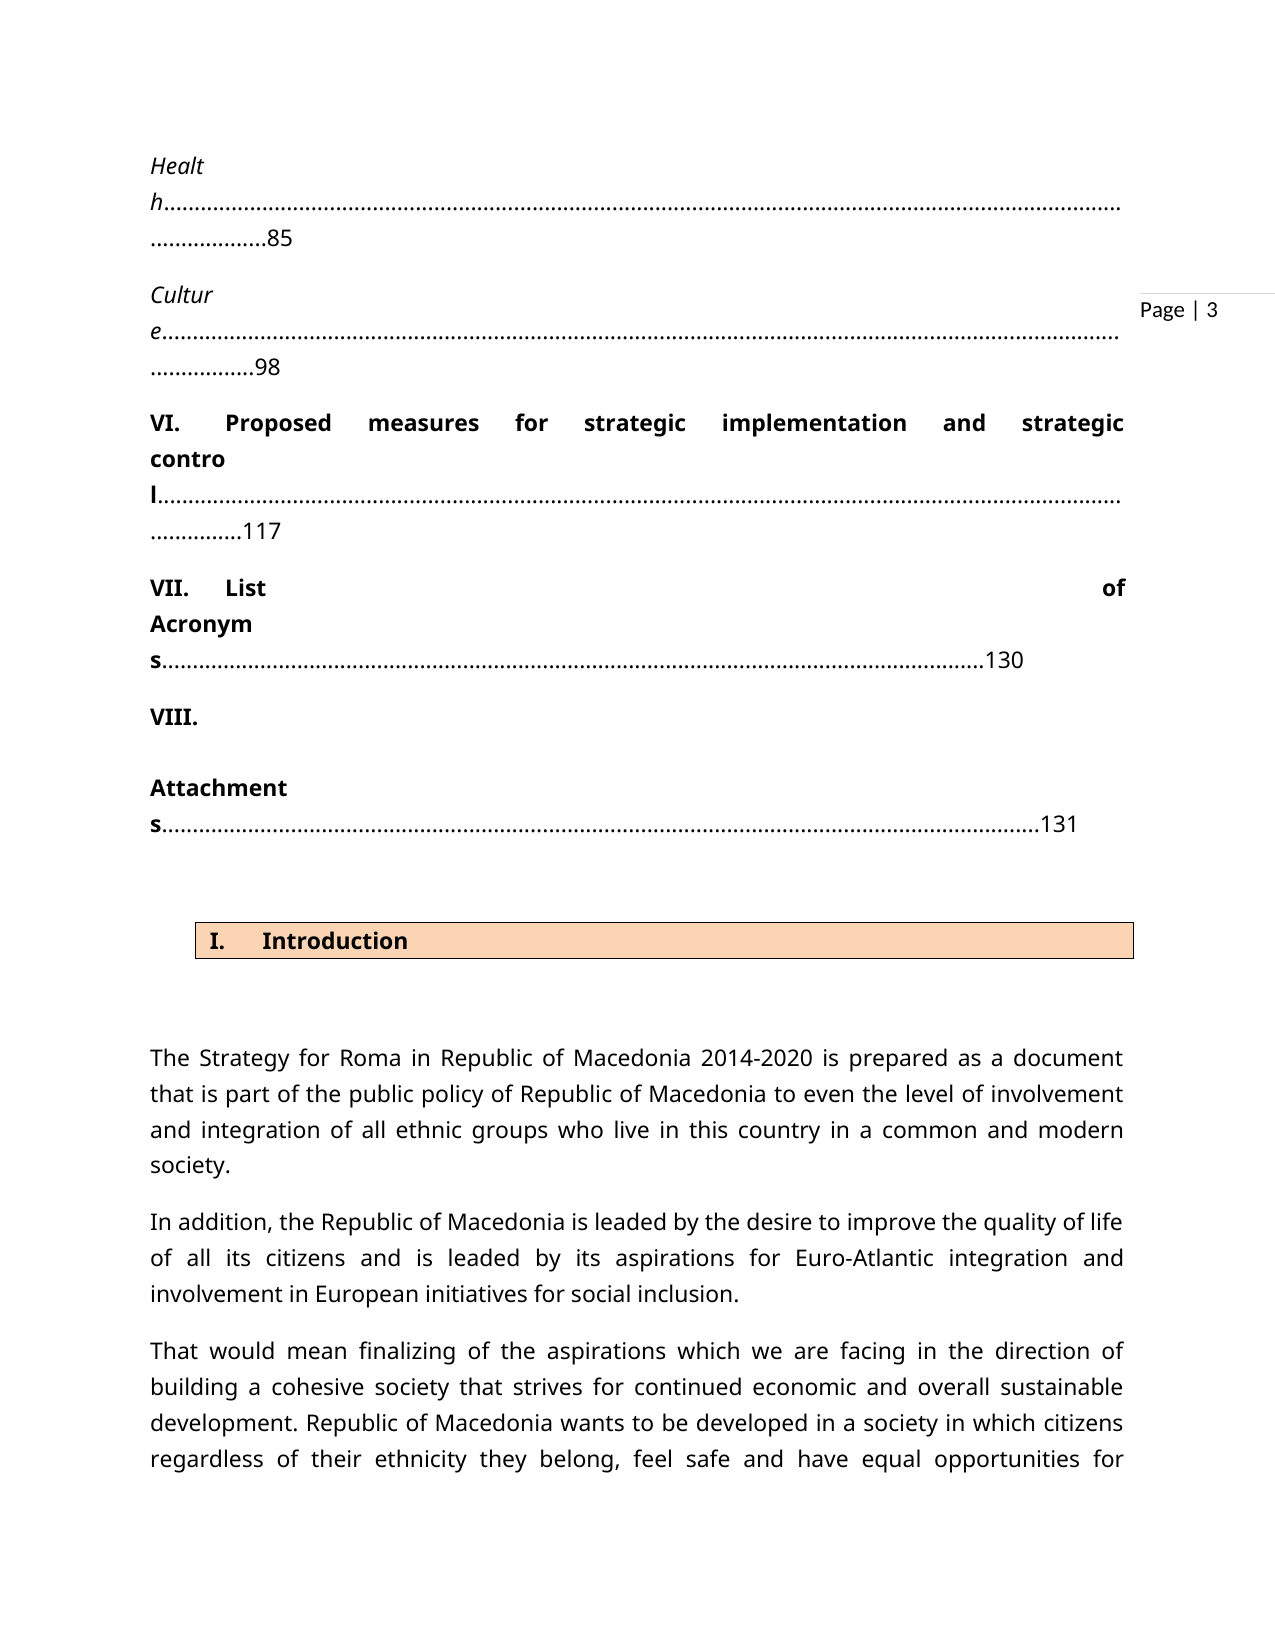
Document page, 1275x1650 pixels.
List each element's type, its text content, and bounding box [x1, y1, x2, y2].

text In addition, the Republic of Macedonia is leaded by the desire to improve the quality of life of all its citizens and is leaded by its aspirations for Euro-Atlantic integration and involvement in European initiatives for social inclusion. [150, 1206, 1125, 1309]
text VIII. Attachments...............................................................................................................................................131 [150, 701, 1125, 839]
text Culture.............................................................................................................................................................................98 [150, 279, 1125, 382]
text VII. List of Acronyms......................................................................................................................................130 [150, 572, 1125, 675]
list Introduction [196, 923, 1133, 958]
text Health...............................................................................................................................................................................85 [150, 150, 1125, 253]
text VI. Proposed measures for strategic implementation and strategic control............................................................................................................................................................................117 [150, 407, 1125, 546]
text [150, 1335, 1125, 1474]
text The Strategy for Roma in Republic of Macedonia 2014-2020 is prepared as a document that is part of the public policy of Republic of Macedonia to even the level of involvement and integration of all ethnic groups who live in this country in a common and modern society. [150, 1042, 1125, 1181]
